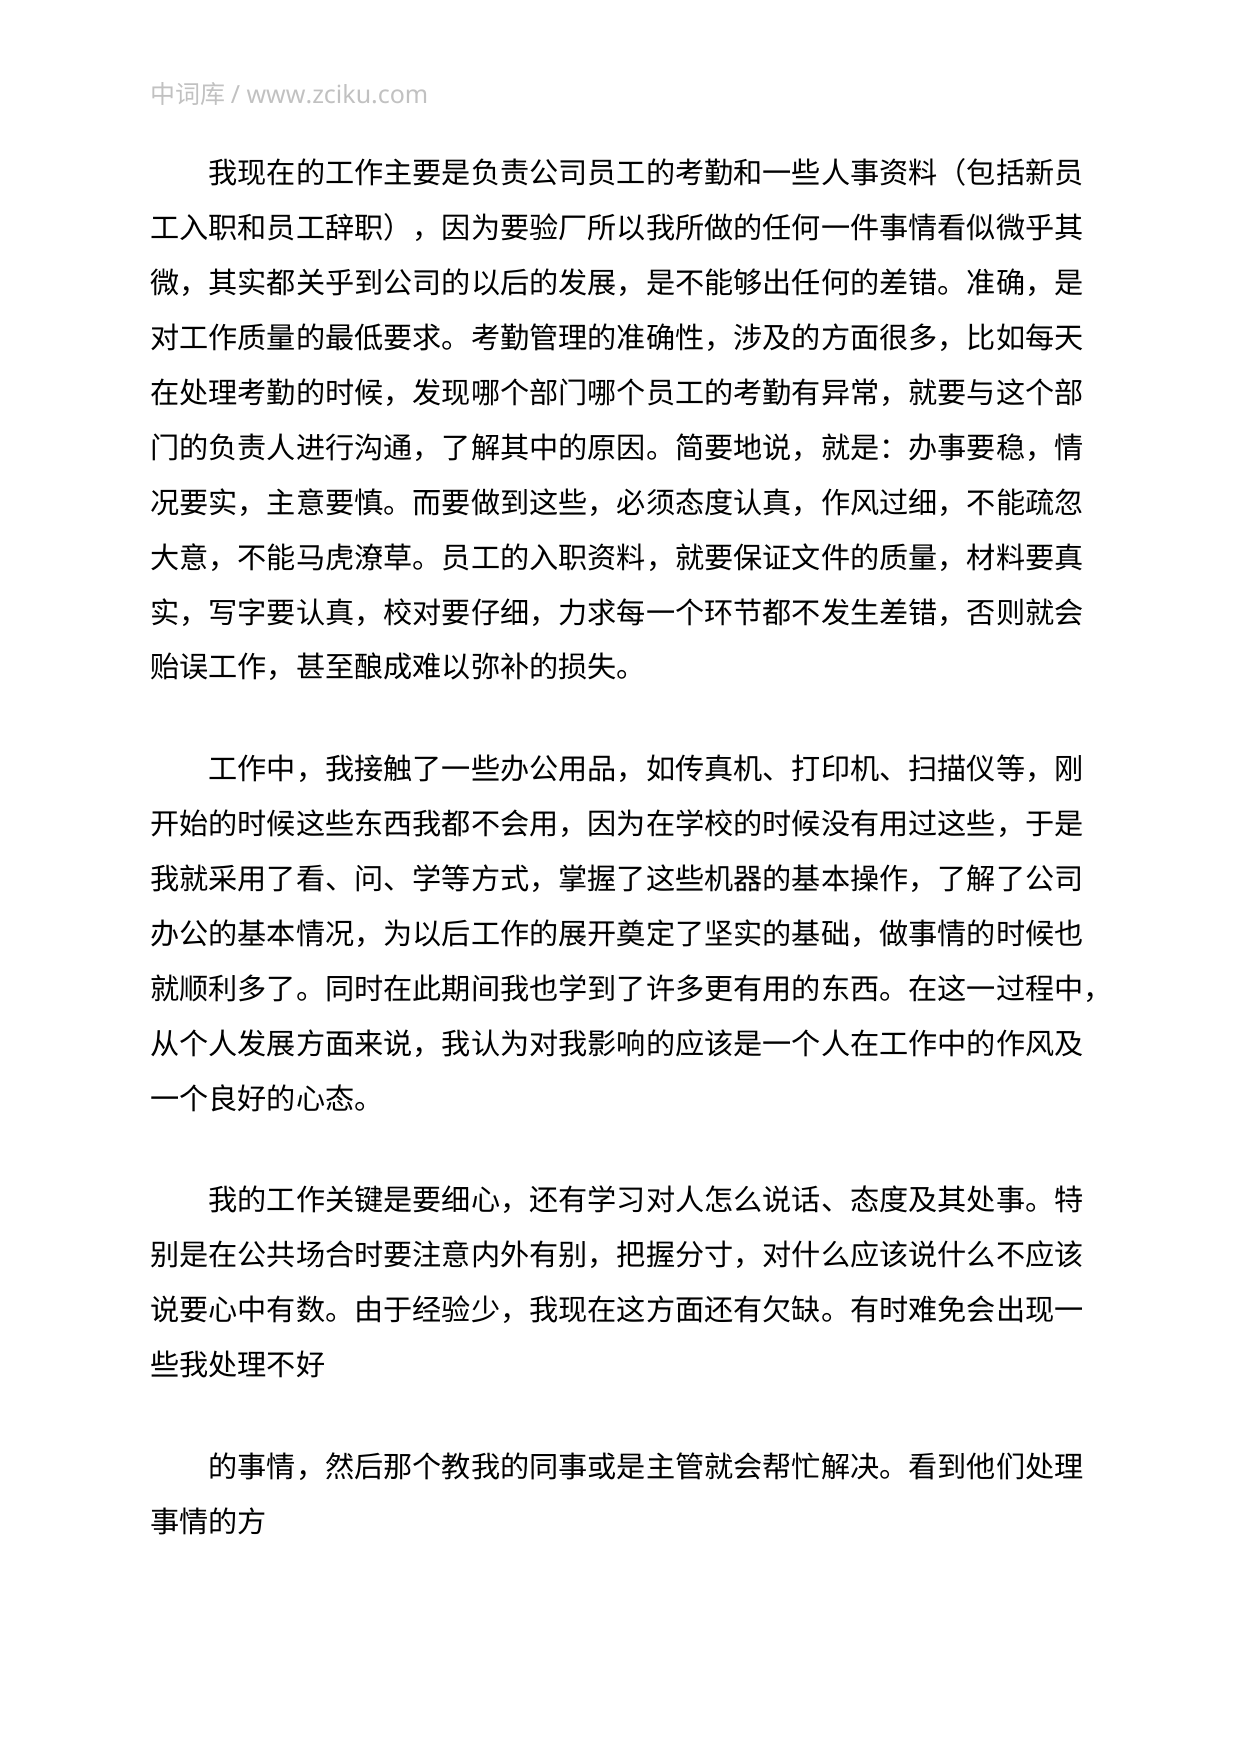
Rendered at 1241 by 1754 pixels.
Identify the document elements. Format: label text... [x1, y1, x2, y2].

text 我的工作关键是要细心，还有学习对人怎么说话、态度及其处事。特别是在公共场合时要注意内外有别，把握分寸，对什么应该说什么不应该说要心中有数。由于经验少，我现在这方面还有欠缺。有时难免会出现一些我处理不好 [150, 1177, 1090, 1384]
text 的事情，然后那个教我的同事或是主管就会帮忙解决。看到他们处理事情的方 [150, 1443, 1090, 1541]
text 我现在的工作主要是负责公司员工的考勤和一些人事资料（包括新员工入职和员工辞职），因为要验厂所以我所做的任何一件事情看似微乎其微，其实都关乎到公司的以后的发展，是不能够出任何的差错。准确，是对工作质量的最低要求。考勤管理的准确性，涉及的方面很多，比如每天在处理考勤的时候，发现哪个部门哪个员工的考勤有异常，就要与这个部门的负责人进行沟通，了解其中的原因。简要地说，就是：办事要稳，情况要实，主意要慎。而要做到这些，必须态度认真，作风过细，不能疏忽大意，不能马虎潦草。员工的入职资料，就要保证文件的质量，材料要真实，写字要认真，校对要仔细，力求每一个环节都不发生差错，否则就会贻误工作，甚至酿成难以弥补的损失。 [150, 150, 1090, 686]
text 工作中，我接触了一些办公用品，如传真机、打印机、扫描仪等，刚开始的时候这些东西我都不会用，因为在学校的时候没有用过这些，于是我就采用了看、问、学等方式，掌握了这些机器的基本操作，了解了公司办公的基本情况，为以后工作的展开奠定了坚实的基础，做事情的时候也就顺利多了。同时在此期间我也学到了许多更有用的东西。在这一过程中，从个人发展方面来说，我认为对我影响的应该是一个人在工作中的作风及一个良好的心态。 [150, 746, 1090, 1117]
